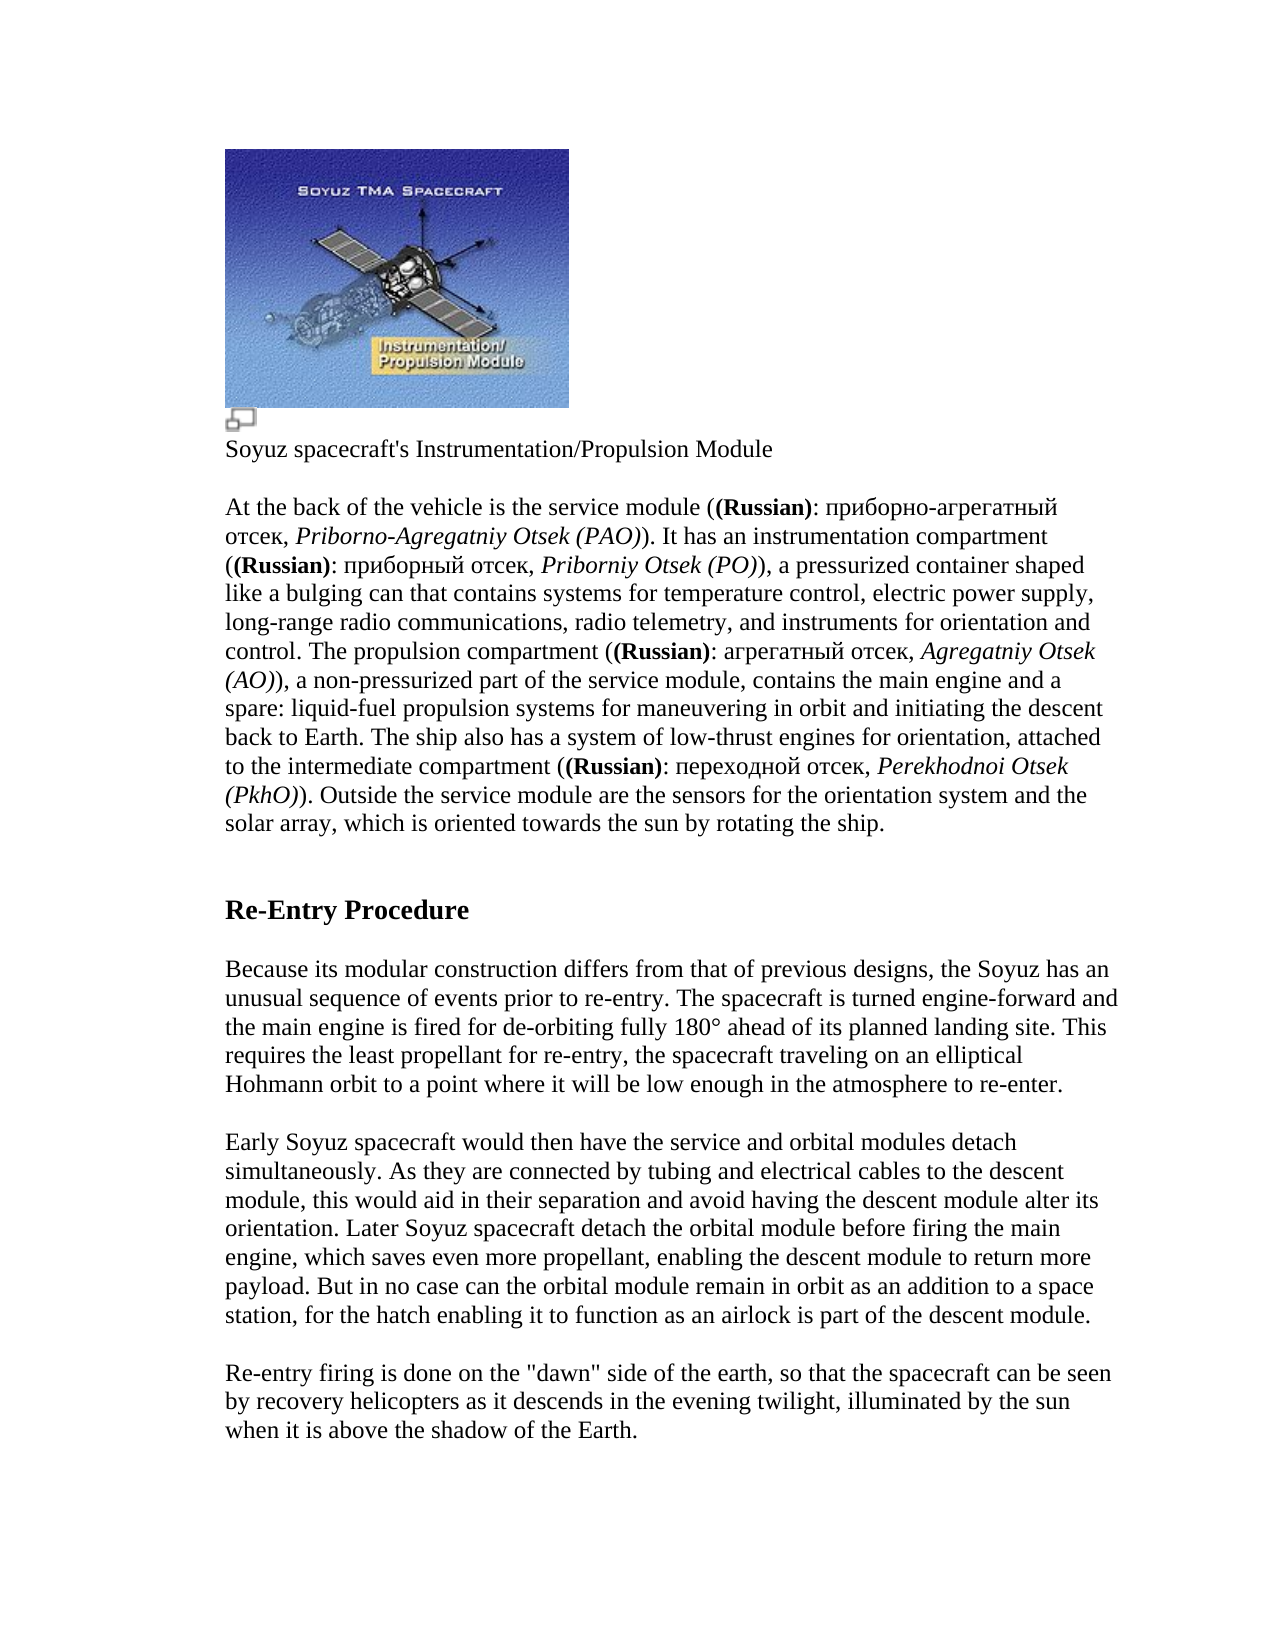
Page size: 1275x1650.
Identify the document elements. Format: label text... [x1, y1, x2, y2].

text Soyuz spacecraft's Instrumentation/Propulsion Module [225, 434, 1125, 463]
picture [225, 149, 569, 432]
text Because its modular construction differs from that of previous designs, the Soyuz has an unusual sequence of events prior to re-entry. The spacecraft is turned engine-forward and the main engine is fired for de-orbiting fully 180° ahead of its planned landing site. This requires the least propellant for re-entry, the spacecraft traveling on an elliptical Hohmann orbit to a point where it will be low enough in the atmosphere to re-enter. [225, 954, 1125, 1098]
text At the back of the vehicle is the service module ((Russian): приборно-агрегатный отсек, Priborno-Agregatniy Otsek (PAO)). It has an instrumentation compartment ((Russian): приборный отсек, Priborniy Otsek (PO)), a pressurized container shaped like a bulging can that contains systems for temperature control, electric power supply, long-range radio communications, radio telemetry, and instruments for orientation and control. The propulsion compartment ((Russian): агрегатный отсек, Agregatniy Otsek (AO)), a non-pressurized part of the service module, contains the main engine and a spare: liquid-fuel propulsion systems for maneuvering in orbit and initiating the descent back to Earth. The ship also has a system of low-thrust engines for orientation, attached to the intermediate compartment ((Russian): переходной отсек, Perekhodnoi Otsek (PkhO)). Outside the service module are the sensors for the orientation system and the solar array, which is oriented towards the sun by rotating the ship. [225, 492, 1125, 863]
text Early Soyuz spacecraft would then have the service and orbital modules detach simultaneously. As they are connected by tubing and electrical cables to the descent module, this would aid in their separation and avoid having the descent module alter its orientation. Later Soyuz spacecraft detach the orbital module before firing the main engine, which saves even more propellant, enabling the descent module to return more payload. But in no case can the orbital module remain in orbit as an addition to a space station, for the hatch enabling it to function as an airlock is part of the descent module. [225, 1127, 1125, 1328]
text Re-Entry Procedure [225, 893, 1125, 925]
text Re-entry firing is done on the "dawn" side of the earth, so that the spacecraft can be seen by recovery helicopters as it descends in the evening twilight, illuminated by the sun when it is above the shadow of the Earth. [225, 1358, 1125, 1470]
